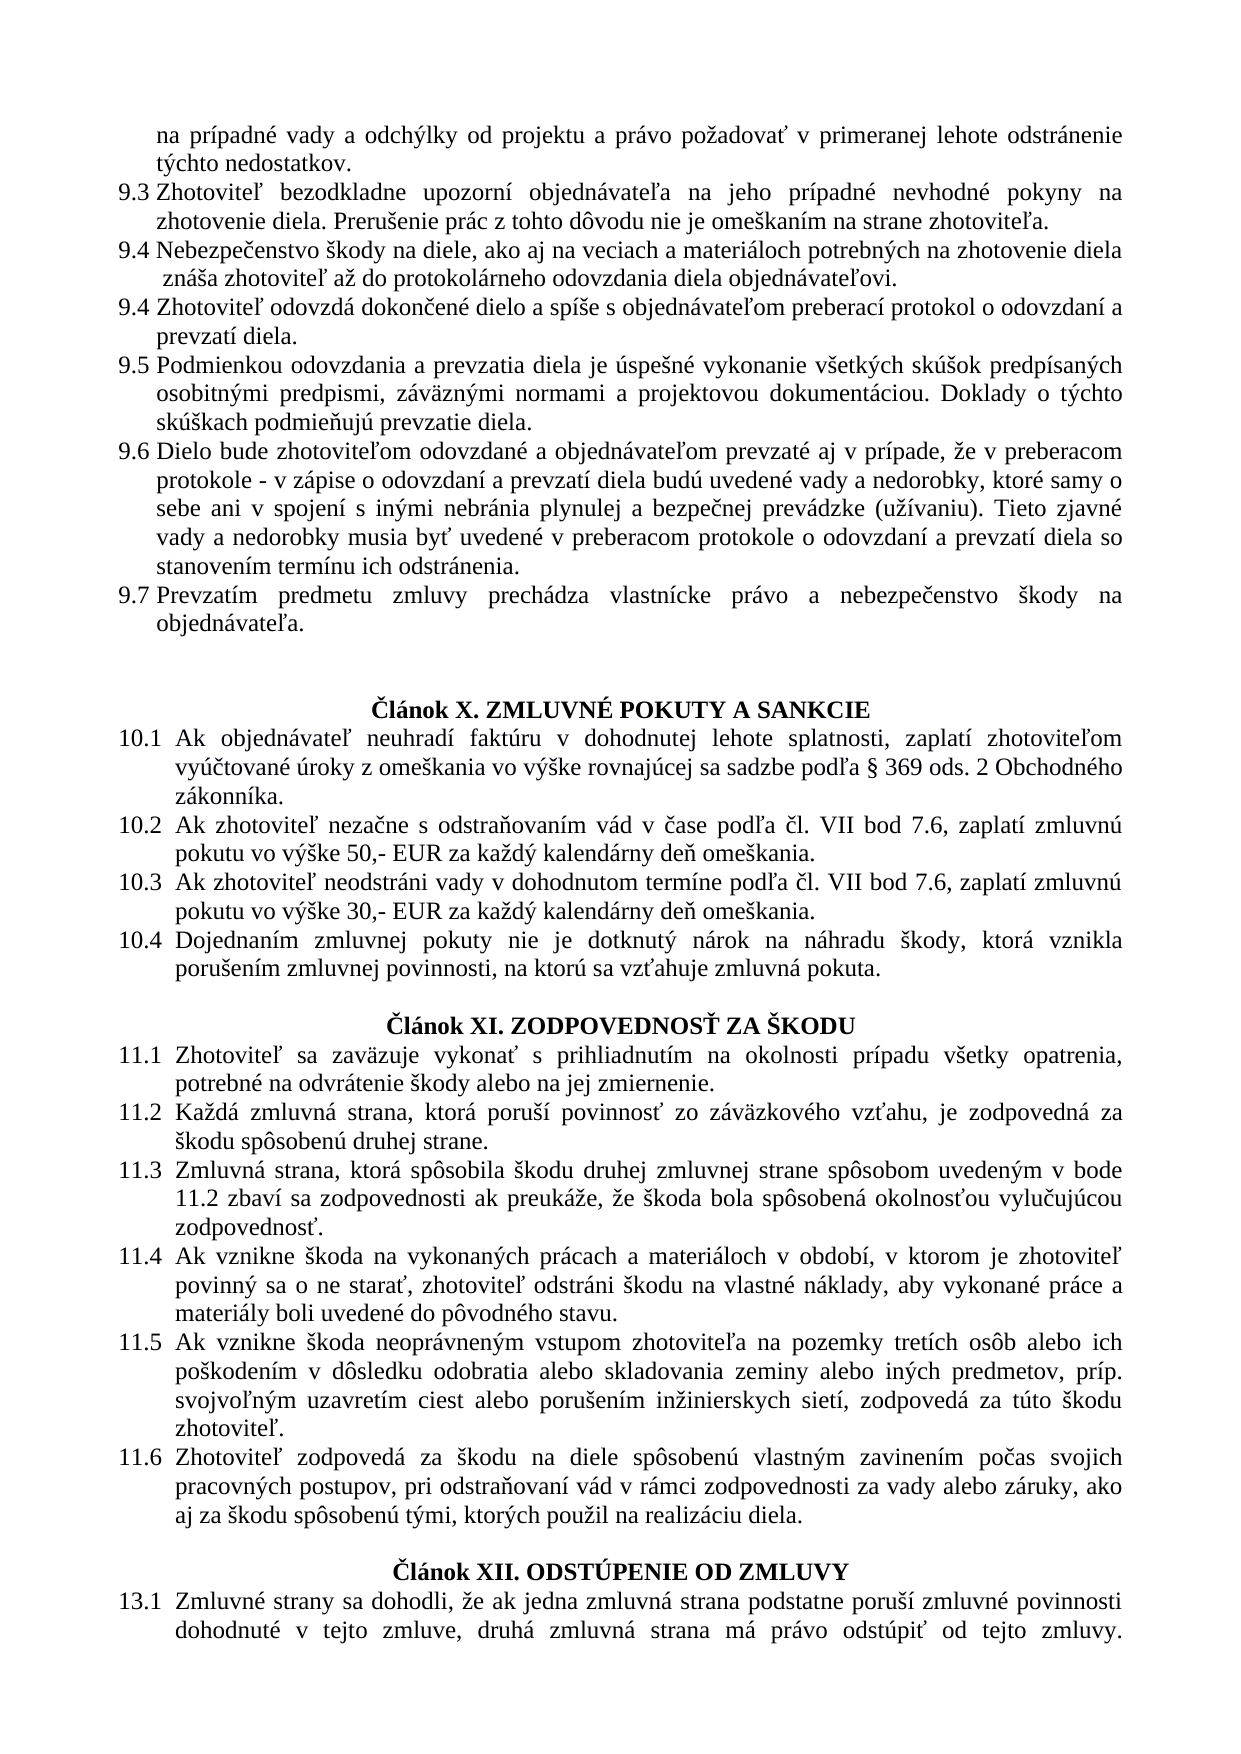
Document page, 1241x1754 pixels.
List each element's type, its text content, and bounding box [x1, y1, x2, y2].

list Zhotoviteľ odovzdá dokončené dielo a spíše s objednávateľom preberací protokol o odovzdaní a prevzatí diela. [118, 292, 1123, 350]
list Každá zmluvná strana, ktorá poruší povinnosť zo záväzkového vzťahu, je zodpovedná za škodu spôsobenú druhej strane. [118, 1097, 1123, 1155]
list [118, 1586, 1123, 1643]
text Článok X. ZMLUVNÉ POKUTY A SANKCIE [118, 695, 1123, 723]
list Zmluvná strana, ktorá spôsobila škodu druhej zmluvnej strane spôsobom uvedeným v bode 11.2 zbaví sa zodpovednosti ak preukáže, že škoda bola spôsobená okolnosťou vylučujúcou zodpovednosť. [118, 1155, 1123, 1241]
list Zhotoviteľ sa zaväzuje vykonať s prihliadnutím na okolnosti prípadu všetky opatrenia, potrebné na odvrátenie škody alebo na jej zmiernenie. [118, 1040, 1123, 1097]
list Zhotoviteľ bezodkladne upozorní objednávateľa na jeho prípadné nevhodné pokyny na zhotovenie diela. Prerušenie prác z tohto dôvodu nie je omeškaním na strane zhotoviteľa. [118, 177, 1123, 235]
list Ak zhotoviteľ nezačne s odstraňovaním vád v čase podľa čl. VII bod 7.6, zaplatí zmluvnú pokutu vo výške 50,- EUR za každý kalendárny deň omeškania. [118, 810, 1123, 867]
list Prevzatím predmetu zmluvy prechádza vlastnícke právo a nebezpečenstvo škody na objednávateľa. [118, 580, 1123, 637]
list Zhotoviteľ zodpovedá za škodu na diele spôsobenú vlastným zavinením počas svojich pracovných postupov, pri odstraňovaní vád v rámci zodpovednosti za vady alebo záruky, ako aj za škodu spôsobenú tými, ktorých použil na realizáciu diela. [118, 1442, 1123, 1528]
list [118, 120, 1123, 177]
list Ak vznikne škoda na vykonaných prácach a materiáloch v období, v ktorom je zhotoviteľ povinný sa o ne starať, zhotoviteľ odstráni škodu na vlastné náklady, aby vykonané práce a materiály boli uvedené do pôvodného stavu. [118, 1241, 1123, 1327]
list Dojednaním zmluvnej pokuty nie je dotknutý nárok na náhradu škody, ktorá vznikla porušením zmluvnej povinnosti, na ktorú sa vzťahuje zmluvná pokuta. [118, 925, 1123, 982]
list Ak objednávateľ neuhradí faktúru v dohodnutej lehote splatnosti, zaplatí zhotoviteľom vyúčtované úroky z omeškania vo výške rovnajúcej sa sadzbe podľa § 369 ods. 2 Obchodného zákonníka. [118, 723, 1123, 810]
list Ak vznikne škoda neoprávneným vstupom zhotoviteľa na pozemky tretích osôb alebo ich poškodením v dôsledku odobratia alebo skladovania zeminy alebo iných predmetov, príp. svojvoľným uzavretím ciest alebo porušením inžinierskych sietí, zodpovedá za túto škodu zhotoviteľ. [118, 1327, 1123, 1442]
list Ak zhotoviteľ neodstráni vady v dohodnutom termíne podľa čl. VII bod 7.6, zaplatí zmluvnú pokutu vo výške 30,- EUR za každý kalendárny deň omeškania. [118, 867, 1123, 925]
list Podmienkou odovzdania a prevzatia diela je úspešné vykonanie všetkých skúšok predpísaných osobitnými predpismi, záväznými normami a projektovou dokumentáciou. Doklady o týchto skúškach podmieňujú prevzatie diela. [118, 350, 1123, 436]
text Článok XII. ODSTÚPENIE OD ZMLUVY [118, 1557, 1123, 1586]
list Nebezpečenstvo škody na diele, ako aj na veciach a materiáloch potrebných na zhotovenie diela znáša zhotoviteľ až do protokolárneho odovzdania diela objednávateľovi. [118, 235, 1123, 292]
list Dielo bude zhotoviteľom odovzdané a objednávateľom prevzaté aj v prípade, že v preberacom protokole - v zápise o odovzdaní a prevzatí diela budú uvedené vady a nedorobky, ktoré samy o sebe ani v spojení s inými nebránia plynulej a bezpečnej prevádzke (užívaniu). Tieto zjavné vady a nedorobky musia byť uvedené v preberacom protokole o odovzdaní a prevzatí diela so stanovením termínu ich odstránenia. [118, 436, 1123, 580]
text Článok XI. ZODPOVEDNOSŤ ZA ŠKODU [118, 1011, 1123, 1040]
